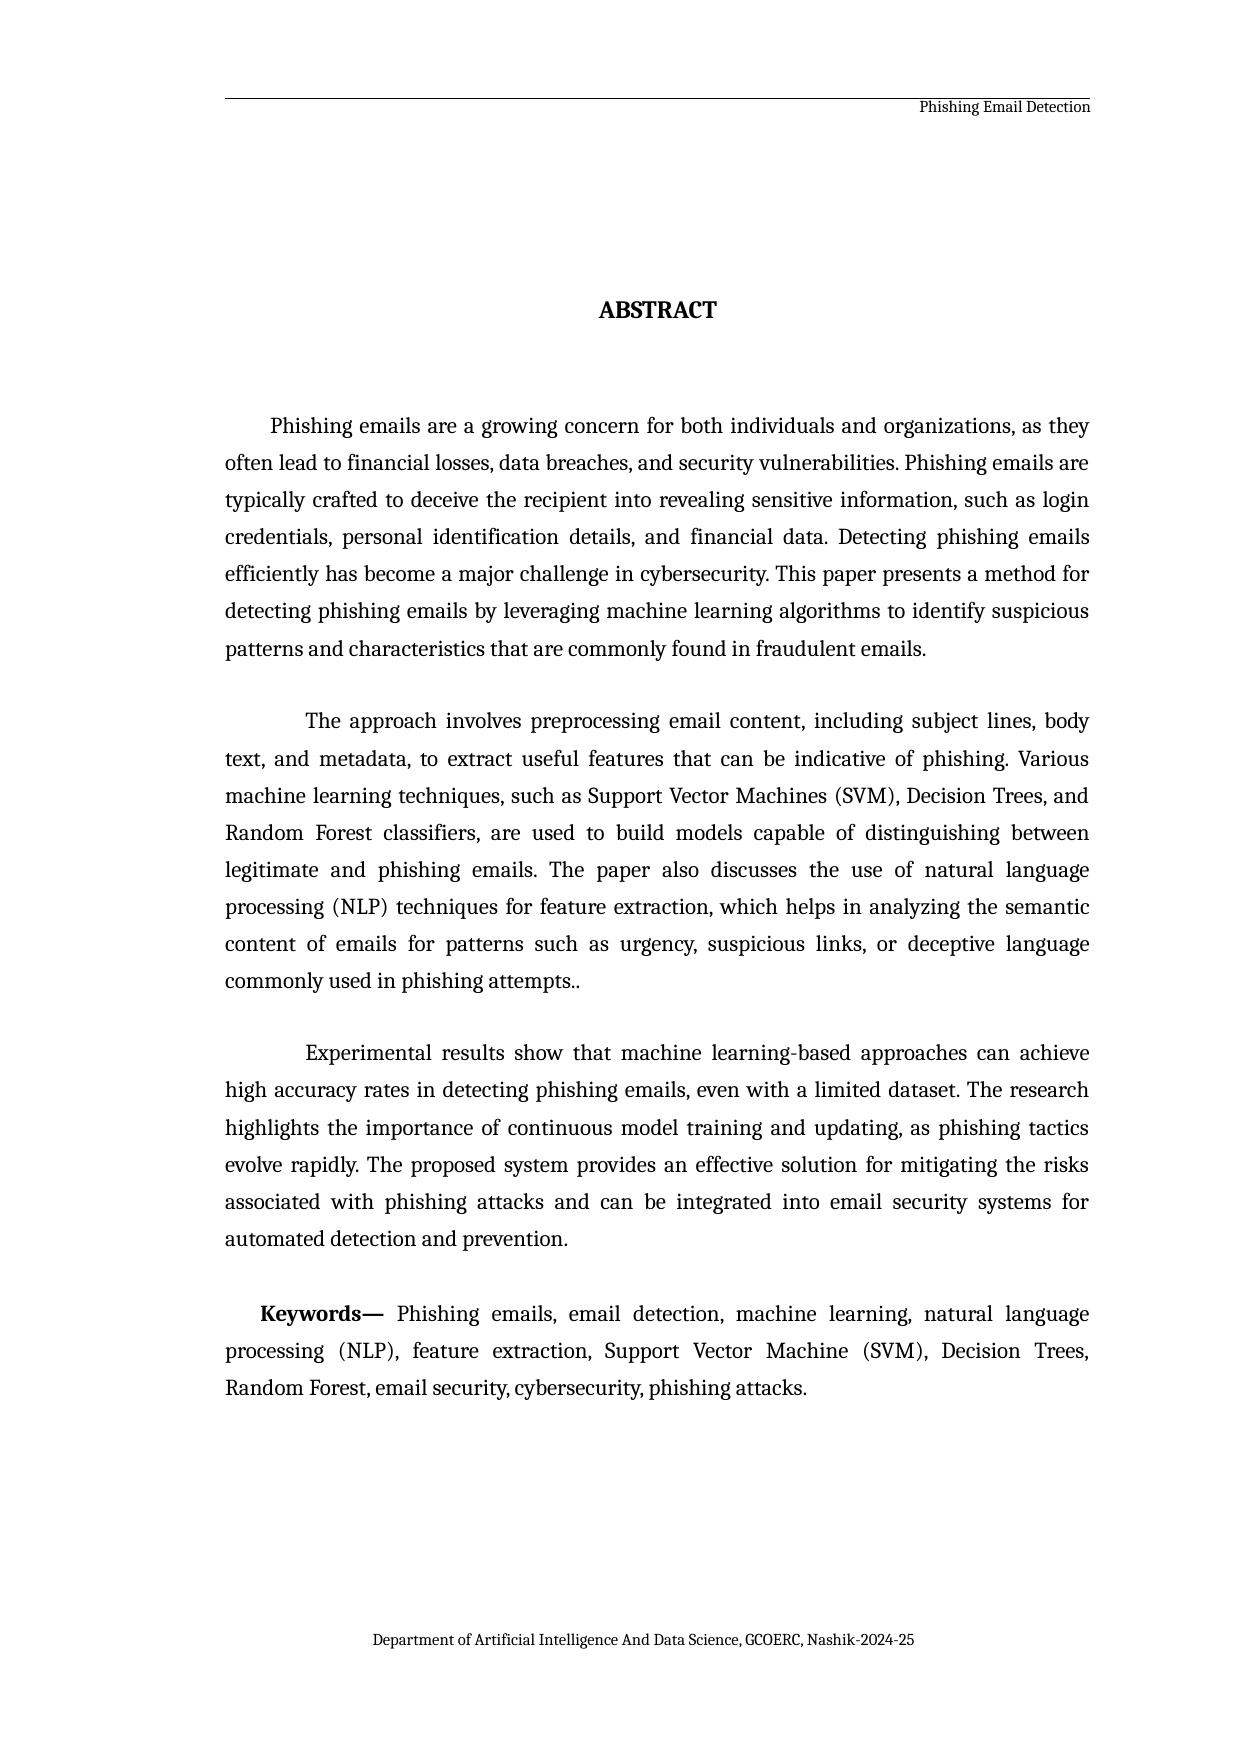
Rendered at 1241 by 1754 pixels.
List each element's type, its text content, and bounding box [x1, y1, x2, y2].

text Keywords— Phishing emails, email detection, machine learning, natural language processing (NLP), feature extraction, Support Vector Machine (SVM), Decision Trees, Random Forest, email security, cybersecurity, phishing attacks. [225, 1301, 1090, 1401]
text Phishing emails are a growing concern for both individuals and organizations, as they often lead to financial losses, data breaches, and security vulnerabilities. Phishing emails are typically crafted to deceive the recipient into revealing sensitive information, such as login credentials, personal identification details, and financial data. Detecting phishing emails efficiently has become a major challenge in cybersecurity. This paper presents a method for detecting phishing emails by leveraging machine learning algorithms to identify suspicious patterns and characteristics that are commonly found in fraudulent emails. [225, 413, 1091, 662]
text Experimental results show that machine learning-based approaches can achieve high accuracy rates in detecting phishing emails, even with a limited dataset. The research highlights the importance of continuous model training and updating, as phishing tactics evolve rapidly. The proposed system provides an effective solution for mitigating the risks associated with phishing attacks and can be integrated into email security systems for automated detection and prevention. [225, 1040, 1091, 1252]
text ABSTRACT [226, 296, 1089, 325]
text The approach involves preprocessing email content, including subject lines, body text, and metadata, to extract useful features that can be indicative of phishing. Various machine learning techniques, such as Support Vector Machines (SVM), Decision Trees, and Random Forest classifiers, are used to build models capable of distinguishing between legitimate and phishing emails. The paper also discusses the use of natural language processing (NLP) techniques for feature extraction, which helps in analyzing the semantic content of emails for patterns such as urgency, suspicious links, or deceptive language commonly used in phishing attempts.. [225, 708, 1091, 994]
